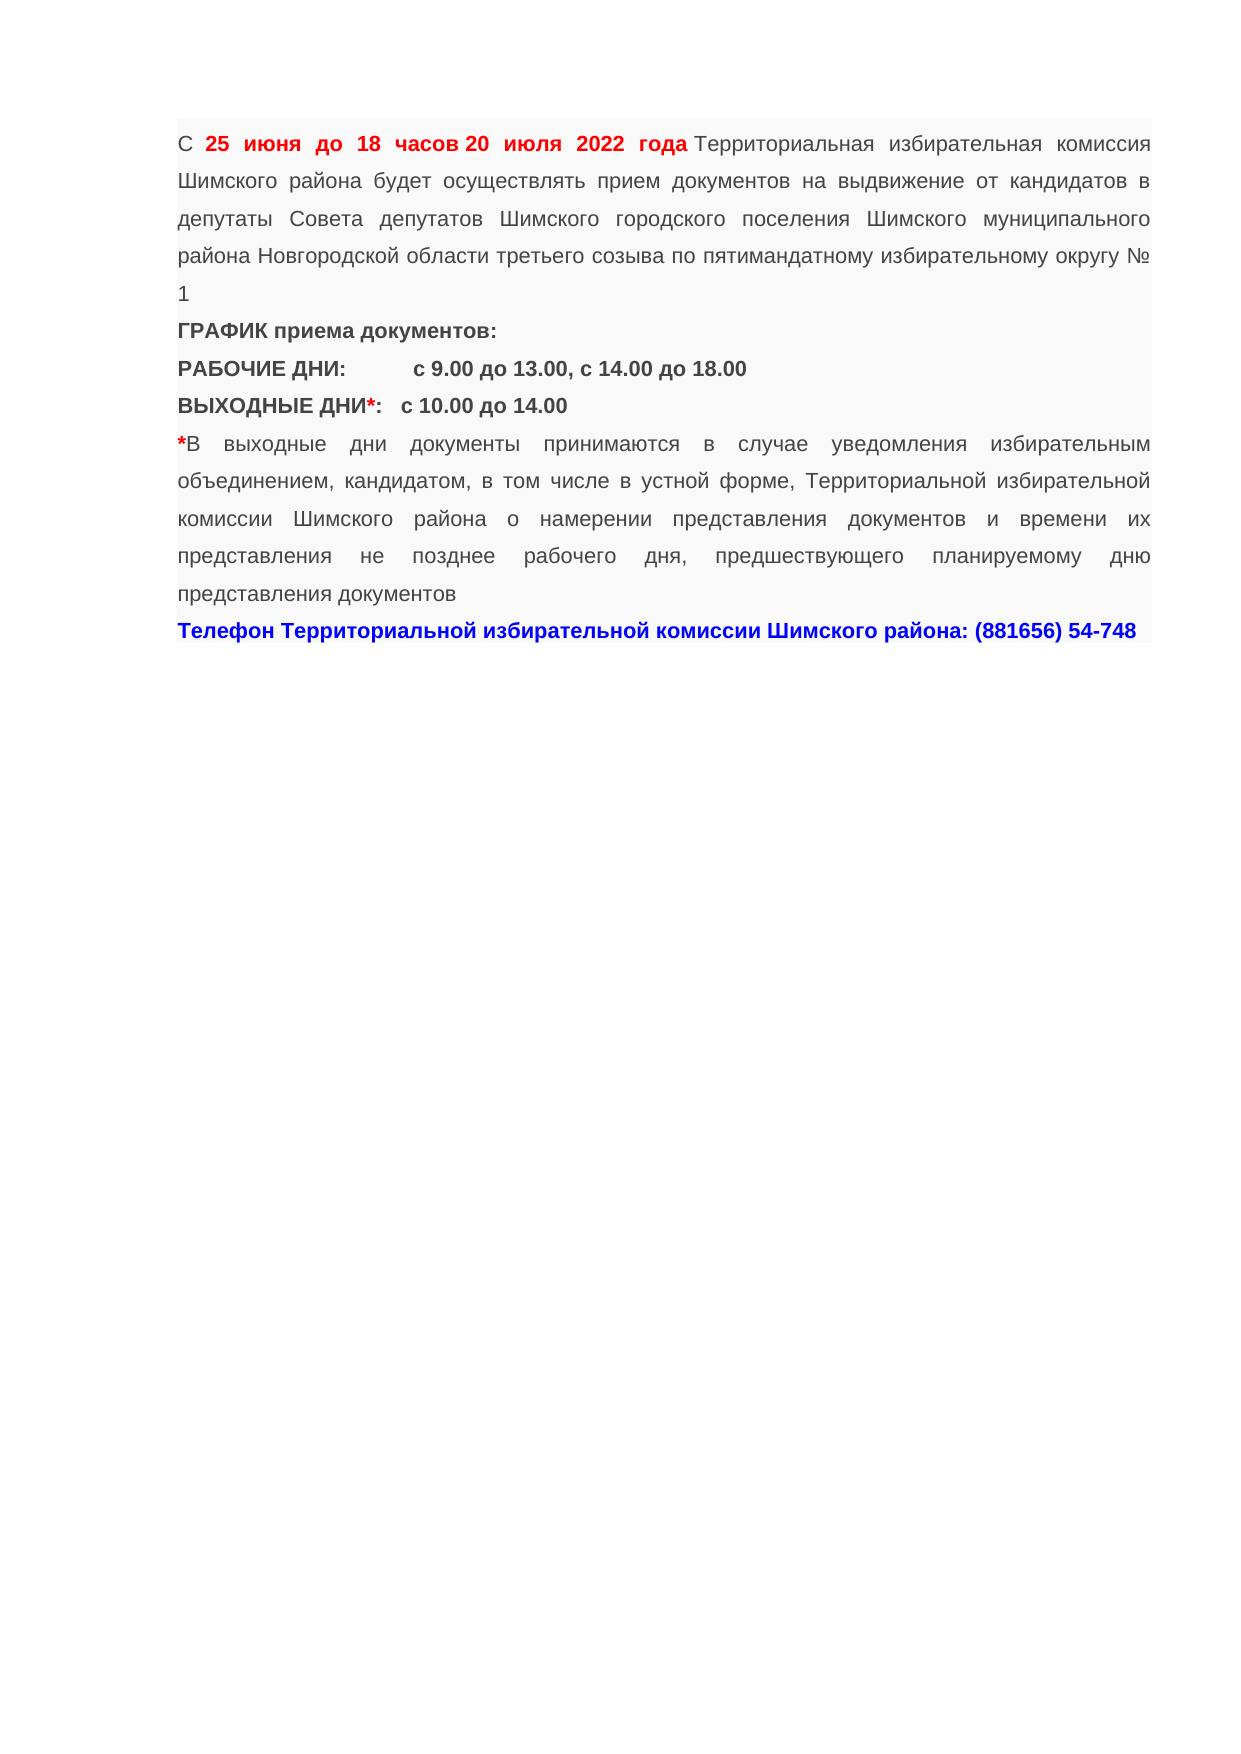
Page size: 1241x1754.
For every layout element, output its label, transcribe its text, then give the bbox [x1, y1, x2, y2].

text ГРАФИК приема документов: РАБОЧИЕ ДНИ: с 9.00 до 13.00, с 14.00 до 18.00 ВЫХОДНЫЕ ДНИ*: с 10.00 до 14.00 [177, 306, 1152, 418]
text *В выходные дни документы принимаются в случае уведомления избирательным объединением, кандидатом, в том числе в устной форме, Территориальной избирательной комиссии Шимского района о намерении представления документов и времени их представления не позднее рабочего дня, предшествующего планируемому дню представления документов [177, 418, 1152, 606]
text Телефон Территориальной избирательной комиссии Шимского района: (881656) 54-748 [177, 606, 1152, 643]
text C 25 июня до 18 часов 20 июля 2022 года Территориальная избирательная комиссия Шимского района будет осуществлять прием документов на выдвижение от кандидатов в депутаты Совета депутатов Шимского городского поселения Шимского муниципального района Новгородской области третьего созыва по пятимандатному избирательному округу № 1 [177, 118, 1152, 306]
